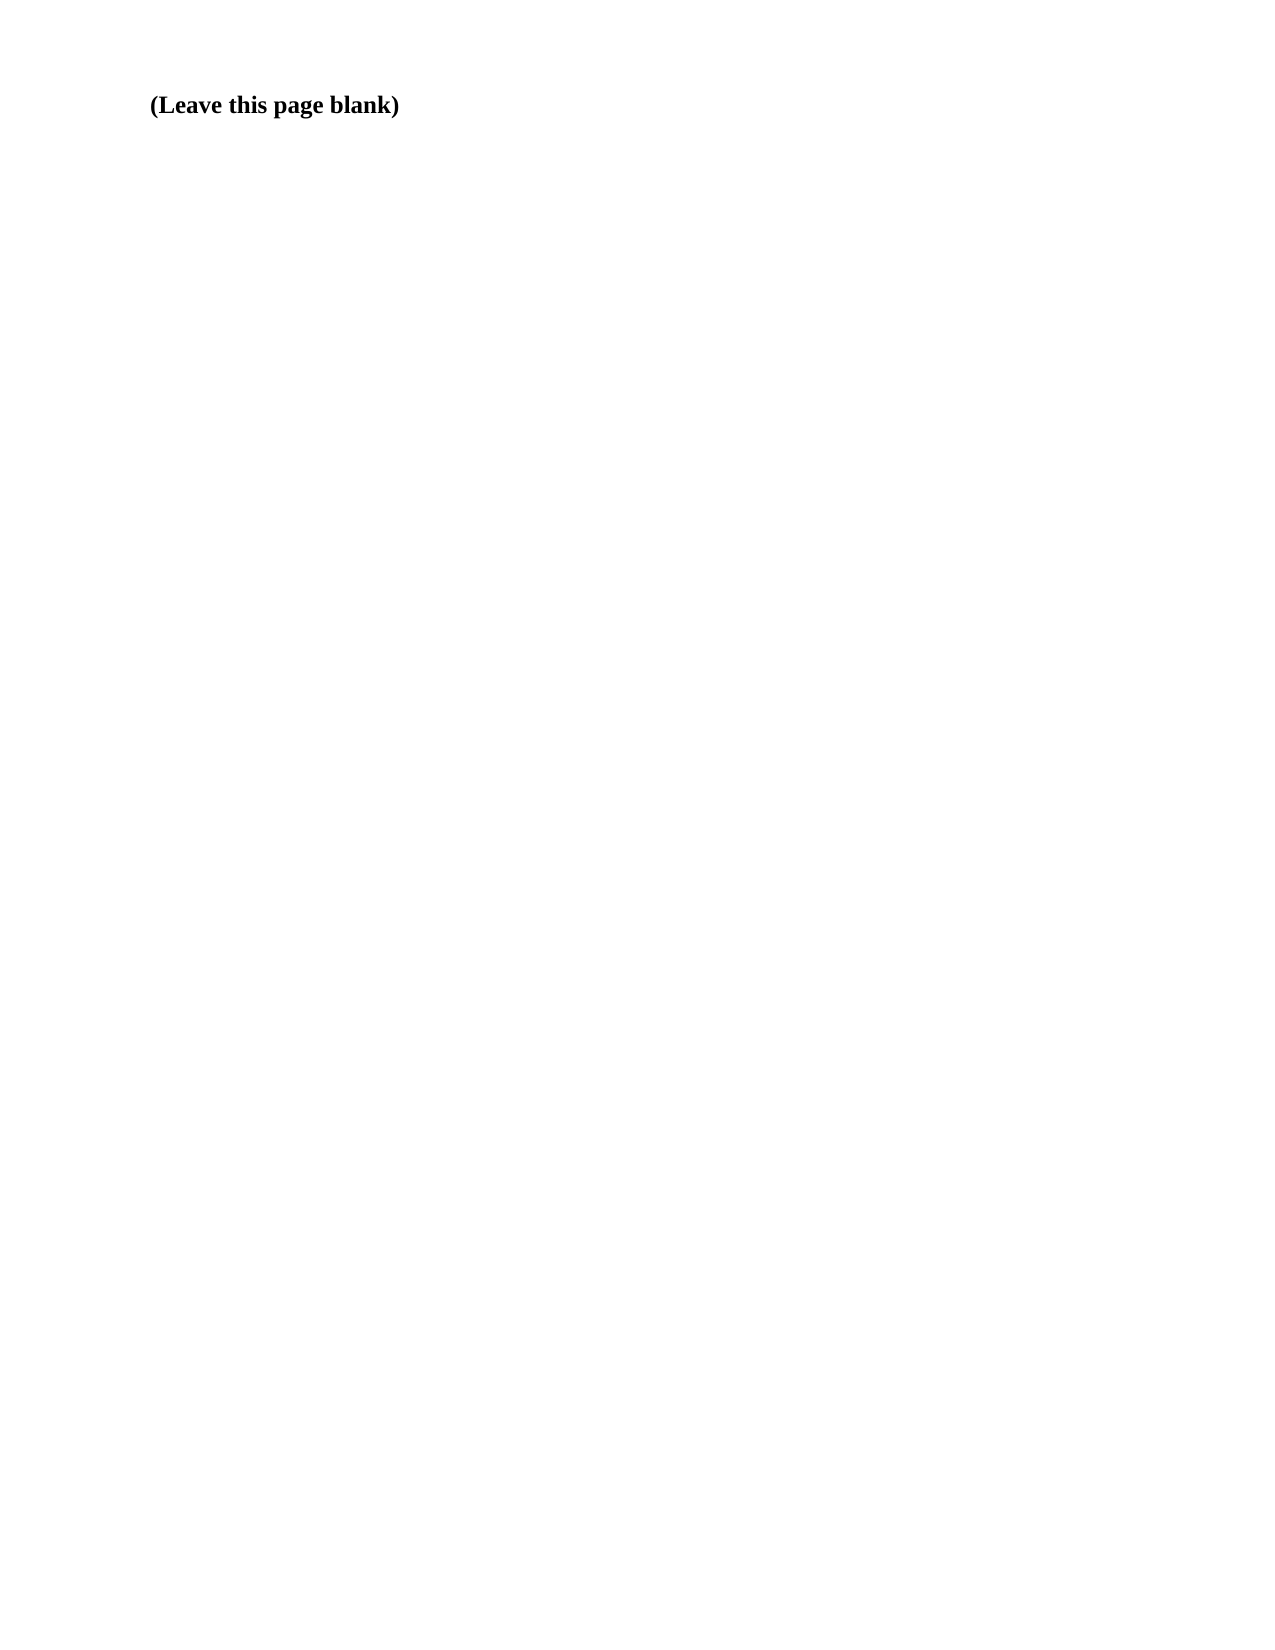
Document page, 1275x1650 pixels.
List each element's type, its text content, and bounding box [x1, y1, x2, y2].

text (Leave this page blank) [150, 90, 1155, 119]
